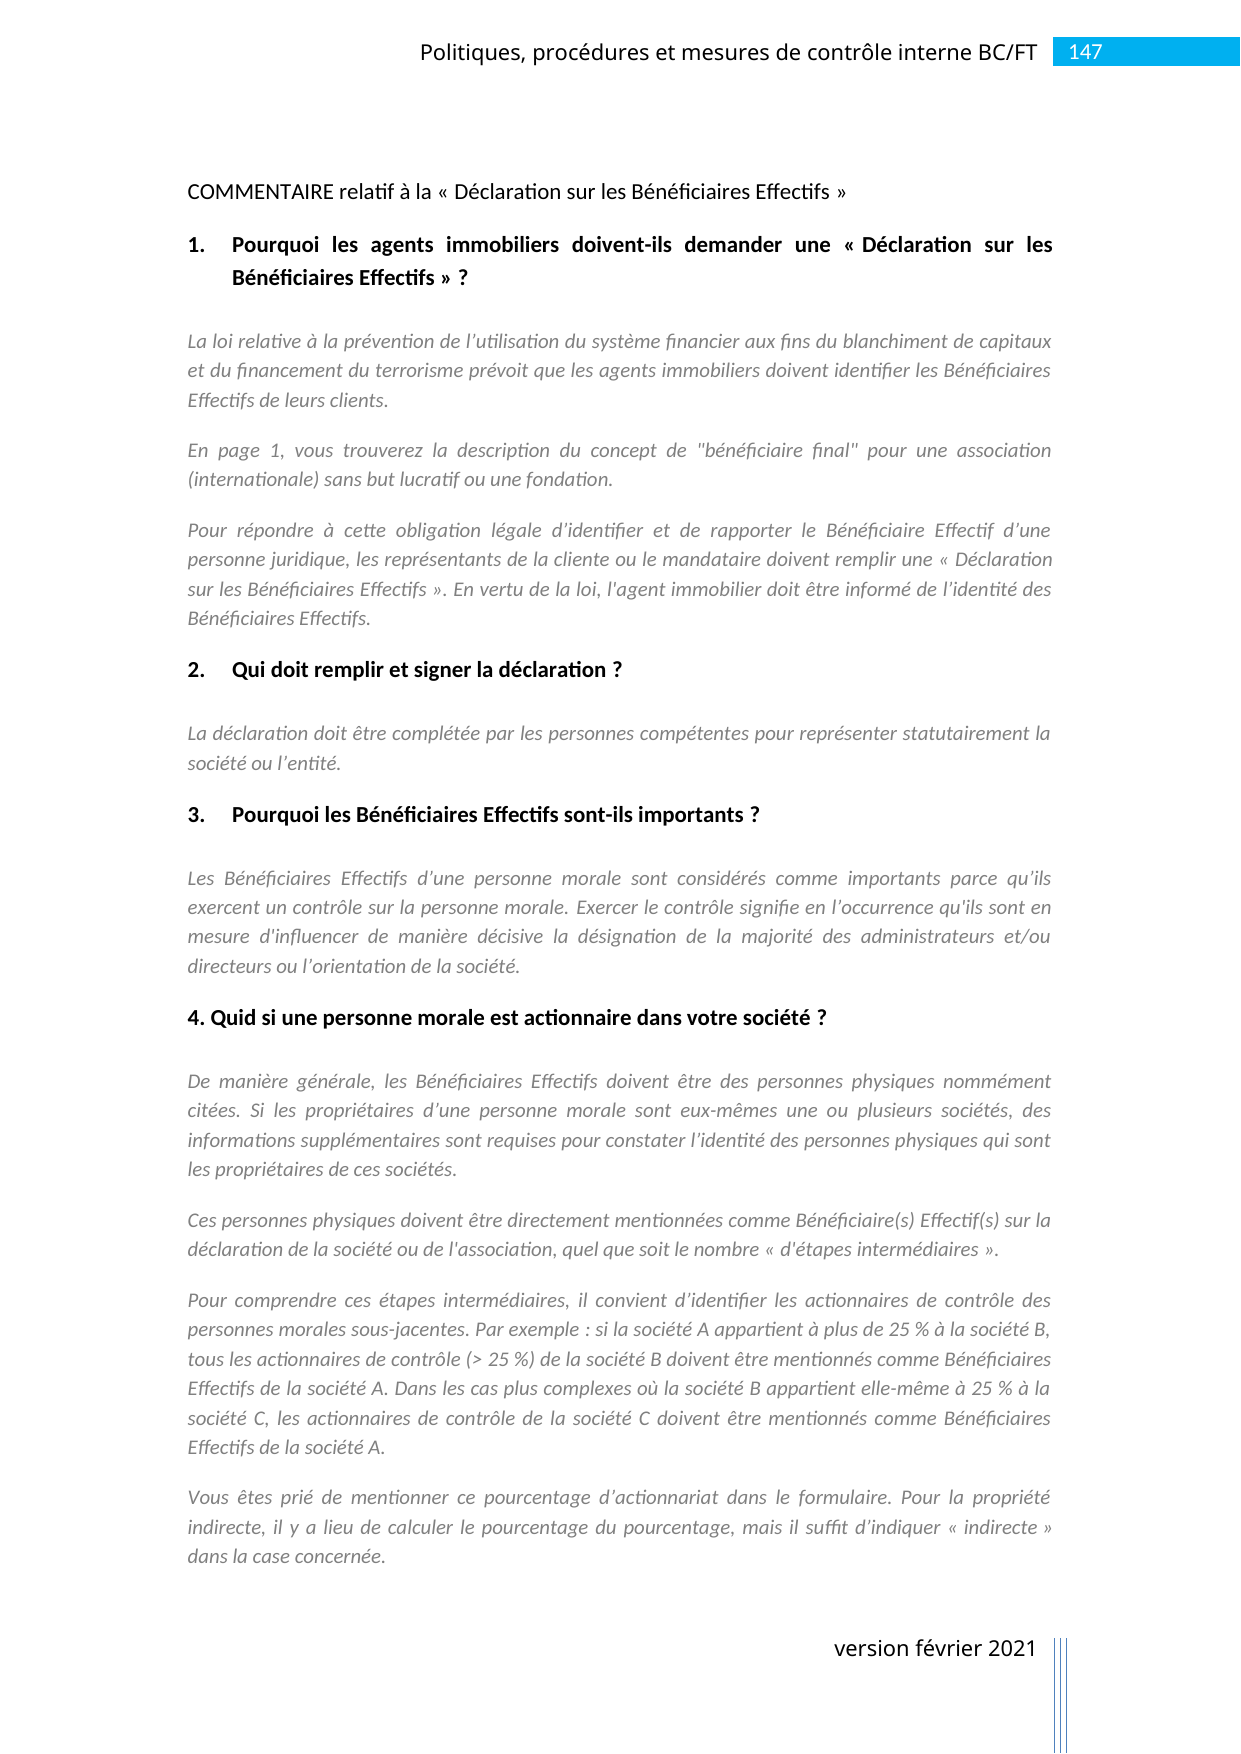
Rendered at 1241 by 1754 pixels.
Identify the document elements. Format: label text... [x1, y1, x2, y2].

text En page 1, vous trouverez la description du concept de "bénéficiaire final" pour une association (internationale) sans but lucratif ou une fondation. [187, 437, 1053, 492]
text Pour comprendre ces étapes intermédiaires, il convient d’identifier les actionnaires de contrôle des personnes morales sous-jacentes. Par exemple : si la société A appartient à plus de 25 % à la société B, tous les actionnaires de contrôle (> 25 %) de la société B doivent être mentionnés comme Bénéficiaires Effectifs de la société A. Dans les cas plus complexes où la société B appartient elle-même à 25 % à la société C, les actionnaires de contrôle de la société C doivent être mentionnés comme Bénéficiaires Effectifs de la société A. [187, 1287, 1053, 1459]
text La loi relative à la prévention de l’utilisation du système financier aux fins du blanchiment de capitaux et du financement du terrorisme prévoit que les agents immobiliers doivent identifier les Bénéficiaires Effectifs de leurs clients. [187, 328, 1053, 412]
text Les Bénéficiaires Effectifs d’une personne morale sont considérés comme importants parce qu’ils exercent un contrôle sur la personne morale. Exercer le contrôle signifie en l’occurrence qu'ils sont en mesure d'influencer de manière décisive la désignation de la majorité des administrateurs et/ou directeurs ou l’orientation de la société. [187, 865, 1053, 979]
text Ces personnes physiques doivent être directement mentionnées comme Bénéficiaire(s) Effectif(s) sur la déclaration de la société ou de l'association, quel que soit le nombre « d'étapes intermédiaires ». [187, 1207, 1053, 1262]
text 4. Quid si une personne morale est actionnaire dans votre société ? [187, 1003, 1053, 1032]
text Pour répondre à cette obligation légale d’identifier et de rapporter le Bénéficiaire Effectif d’une personne juridique, les représentants de la cliente ou le mandataire doivent remplir une « Déclaration sur les Bénéficiaires Effectifs ». En vertu de la loi, l'agent immobilier doit être informé de l’identité des Bénéficiaires Effectifs. [187, 517, 1053, 631]
text La déclaration doit être complétée par les personnes compétentes pour représenter statutairement la société ou l’entité. [187, 720, 1053, 775]
text 1. Pourquoi les agents immobiliers doivent-ils demander une « Déclaration sur les Bénéficiaires Effectifs » ? [187, 231, 1053, 291]
text 2. Qui doit remplir et signer la déclaration ? [187, 656, 1053, 684]
text De manière générale, les Bénéficiaires Effectifs doivent être des personnes physiques nommément citées. Si les propriétaires d’une personne morale sont eux-mêmes une ou plusieurs sociétés, des informations supplémentaires sont requises pour constater l’identité des personnes physiques qui sont les propriétaires de ces sociétés. [187, 1068, 1053, 1182]
text Vous êtes prié de mentionner ce pourcentage d’actionnariat dans le formulaire. Pour la propriété indirecte, il y a lieu de calculer le pourcentage du pourcentage, mais il suffit d’indiquer « indirecte » dans la case concernée. [187, 1484, 1053, 1569]
text 3. Pourquoi les Bénéficiaires Effectifs sont-ils importants ? [187, 800, 1053, 828]
text COMMENTAIRE relatif à la « Déclaration sur les Bénéficiaires Effectifs » [187, 177, 1053, 205]
